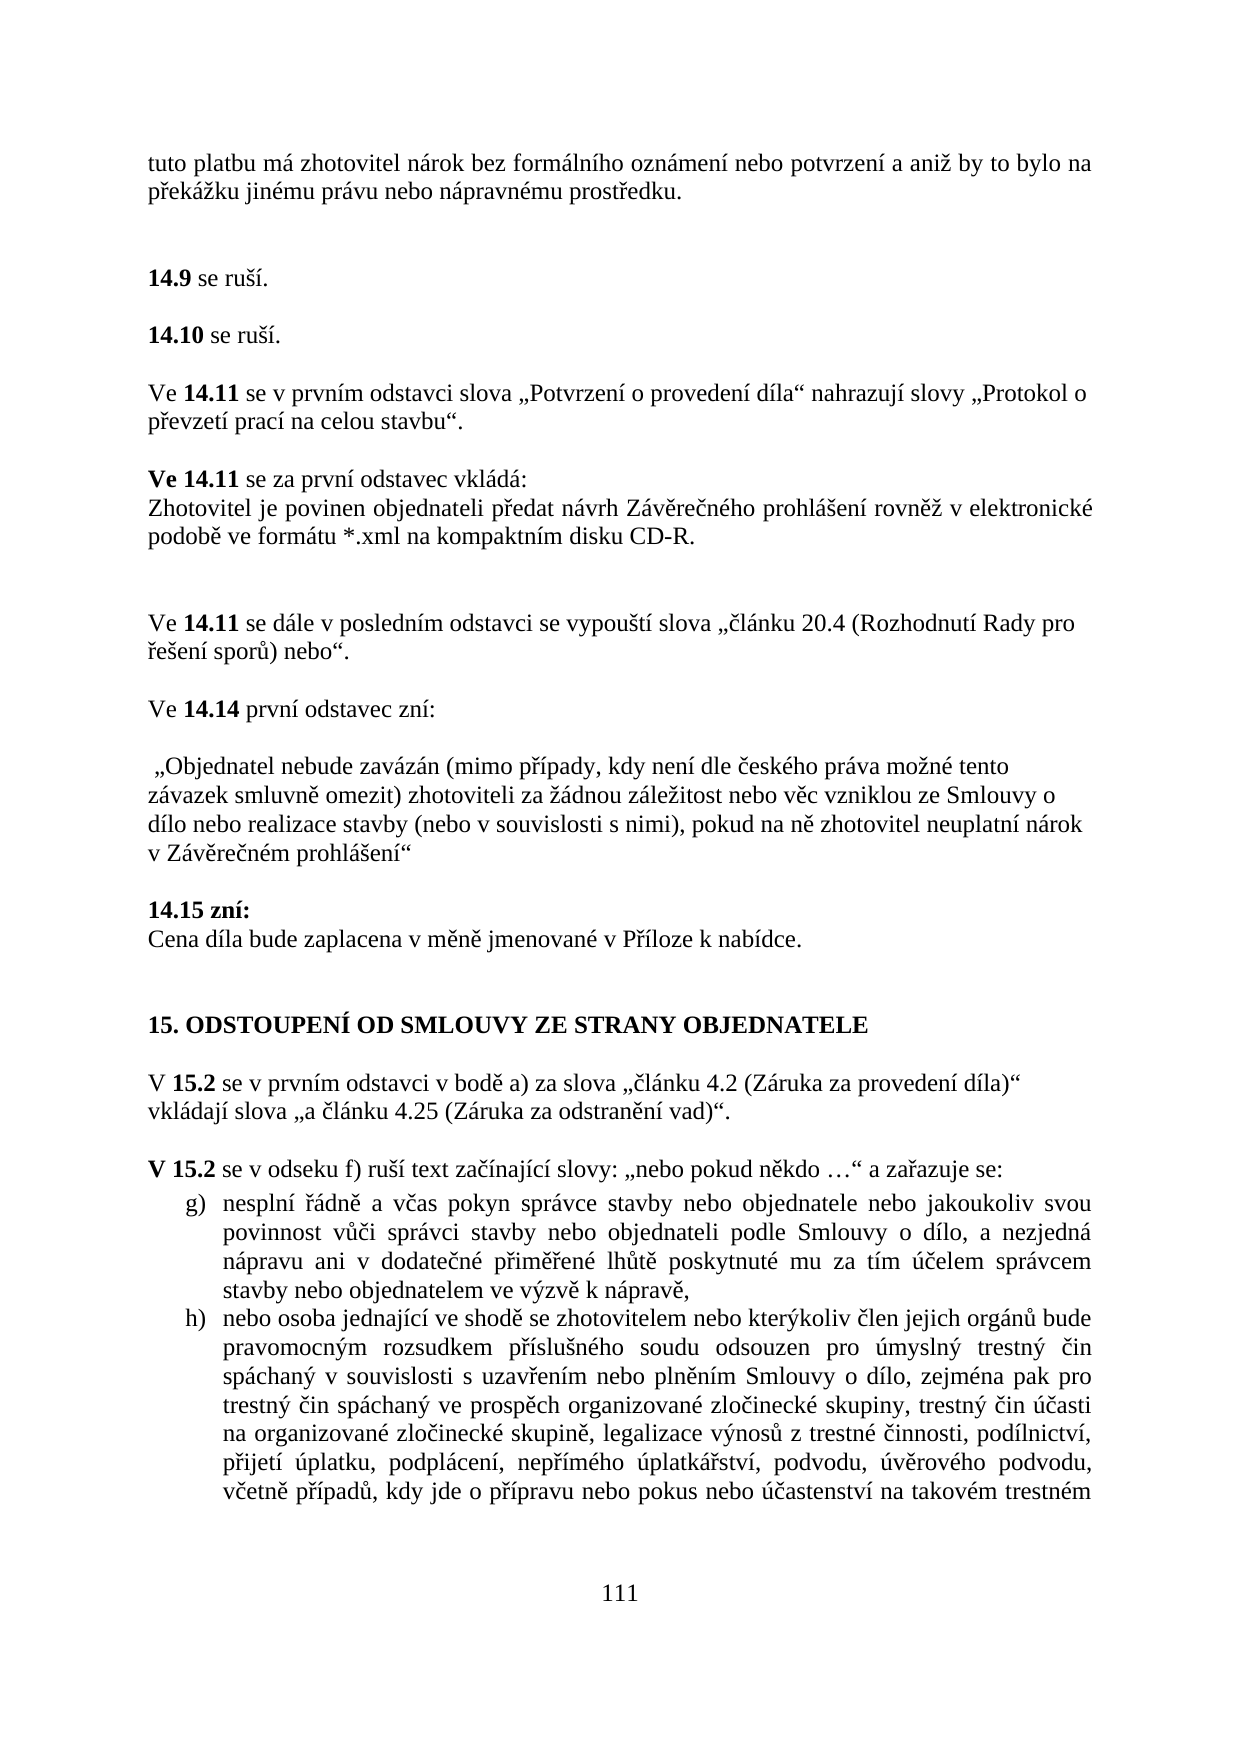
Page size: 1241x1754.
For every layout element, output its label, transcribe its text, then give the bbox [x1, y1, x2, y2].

text 14.10 se ruší. [148, 320, 1093, 349]
text Ve 14.11 se dále v posledním odstavci se vypouští slova „článku 20.4 (Rozhodnutí Rady pro řešení sporů) nebo“. [148, 608, 1093, 665]
text Ve 14.11 se v prvním odstavci slova „Potvrzení o provedení díla“ nahrazují slovy „Protokol o převzetí prací na celou stavbu“. [148, 378, 1093, 435]
text Ve 14.11 se za první odstavec vkládá: [148, 464, 1093, 493]
text Zhotovitel je povinen objednateli předat návrh Závěrečného prohlášení rovněž v elektronické podobě ve formátu *.xml na kompaktním disku CD-R. [148, 493, 1093, 550]
text Cena díla bude zaplacena v měně jmenované v Příloze k nabídce. [148, 924, 1093, 953]
text 14.9 se ruší. [148, 263, 1093, 291]
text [148, 148, 1093, 205]
text 15. ODSTOUPENÍ OD SMLOUVY ZE STRANY OBJEDNATELE [148, 1010, 1093, 1039]
list nesplní řádně a včas pokyn správce stavby nebo objednatele nebo jakoukoliv svou povinnost vůči správci stavby nebo objednateli podle Smlouvy o dílo, a nezjedná nápravu ani v dodatečné přiměřené lhůtě poskytnuté mu za tím účelem správcem stavby nebo objednatelem ve výzvě k nápravě, [185, 1188, 1093, 1303]
text V 15.2 se v odseku f) ruší text začínající slovy: „nebo pokud někdo …“ a zařazuje se: [148, 1154, 1093, 1183]
text V 15.2 se v prvním odstavci v bodě a) za slova „článku 4.2 (Záruka za provedení díla)“ vkládají slova „a článku 4.25 (Záruka za odstranění vad)“. [148, 1068, 1093, 1125]
text 14.15 zní: [148, 895, 1093, 924]
text „Objednatel nebude zavázán (mimo případy, kdy není dle českého práva možné tento závazek smluvně omezit) zhotoviteli za žádnou záležitost nebo věc vzniklou ze Smlouvy o dílo nebo realizace stavby (nebo v souvislosti s nimi), pokud na ně zhotovitel neuplatní nárok v Závěrečném prohlášení“ [148, 751, 1093, 866]
text Ve 14.14 první odstavec zní: [148, 694, 1093, 723]
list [185, 1303, 1093, 1505]
